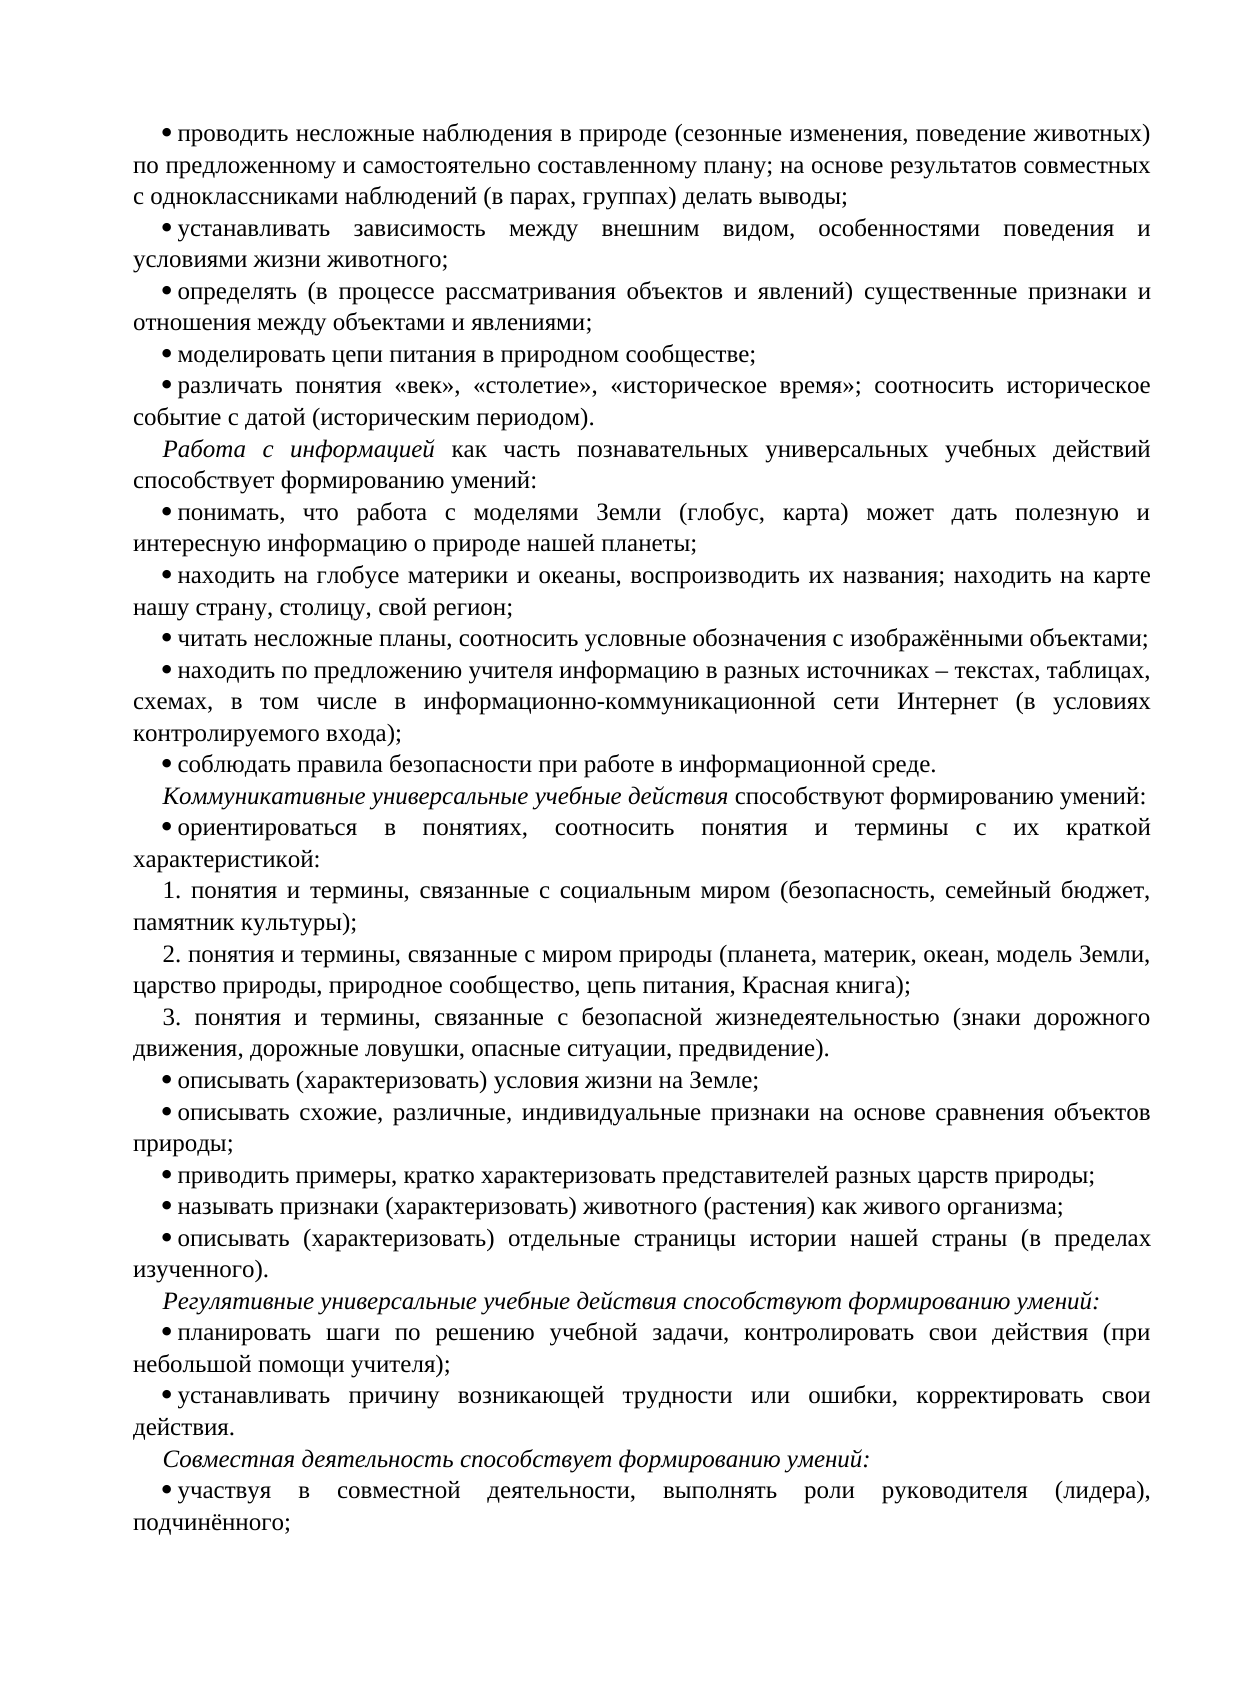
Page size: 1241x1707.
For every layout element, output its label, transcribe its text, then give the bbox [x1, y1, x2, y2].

list участвуя в совместной деятельности, выполнять роли руководителя (лидера), подчинённого; [133, 1475, 1152, 1536]
text Совместная деятельность способствует формированию умений: [133, 1444, 1152, 1472]
text 3. понятия и термины, связанные с безопасной жизнедеятельностью (знаки дорожного движения, дорожные ловушки, опасные ситуации, предвидение). [133, 1002, 1152, 1062]
text 1. понятия и термины, связанные с социальным миром (безопасность, семейный бюджет, памятник культуры); [133, 876, 1152, 936]
list описывать (характеризовать) отдельные страницы истории нашей страны (в пределах изученного). [133, 1223, 1152, 1283]
text Работа с информацией как часть познавательных универсальных учебных действий способствует формированию умений: [133, 434, 1152, 494]
text 2. понятия и термины, связанные с миром природы (планета, материк, океан, модель Земли, царство природы, природное сообщество, цепь питания, Красная книга); [133, 939, 1152, 999]
list описывать схожие, различные, индивидуальные признаки на основе сравнения объектов природы; [133, 1097, 1152, 1157]
list определять (в процессе рассматривания объектов и явлений) существенные признаки и отношения между объектами и явлениями; [133, 276, 1152, 336]
text Регулятивные универсальные учебные действия способствуют формированию умений: [133, 1286, 1152, 1315]
list читать несложные планы, соотносить условные обозначения с изображёнными объектами; [133, 623, 1152, 652]
list находить по предложению учителя информацию в разных источниках – текстах, таблицах, схемах, в том числе в информационно-коммуникационной сети Интернет (в условиях контролируемого входа); [133, 655, 1152, 747]
list планировать шаги по решению учебной задачи, контролировать свои действия (при небольшой помощи учителя); [133, 1317, 1152, 1378]
list понимать, что работа с моделями Земли (глобус, карта) может дать полезную и интересную информацию о природе нашей планеты; [133, 497, 1152, 557]
list устанавливать причину возникающей трудности или ошибки, корректировать свои действия. [133, 1381, 1152, 1441]
list проводить несложные наблюдения в природе (сезонные изменения, поведение животных) по предложенному и самостоятельно составленному плану; на основе результатов совместных с одноклассниками наблюдений (в парах, группах) делать выводы; [133, 118, 1152, 210]
list различать понятия «век», «столетие», «историческое время»; соотносить историческое событие с датой (историческим периодом). [133, 371, 1152, 431]
list устанавливать зависимость между внешним видом, особенностями поведения и условиями жизни животного; [133, 213, 1152, 273]
text Коммуникативные универсальные учебные действия способствуют формированию умений: [133, 781, 1152, 810]
list называть признаки (характеризовать) животного (растения) как живого организма; [133, 1191, 1152, 1220]
list описывать (характеризовать) условия жизни на Земле; [133, 1065, 1152, 1094]
list соблюдать правила безопасности при работе в информационной среде. [133, 749, 1152, 778]
list находить на глобусе материки и океаны, воспроизводить их названия; находить на карте нашу страну, столицу, свой регион; [133, 560, 1152, 620]
list моделировать цепи питания в природном сообществе; [133, 339, 1152, 368]
list приводить примеры, кратко характеризовать представителей разных царств природы; [133, 1160, 1152, 1188]
list ориентироваться в понятиях, соотносить понятия и термины с их краткой характеристикой: [133, 812, 1152, 873]
